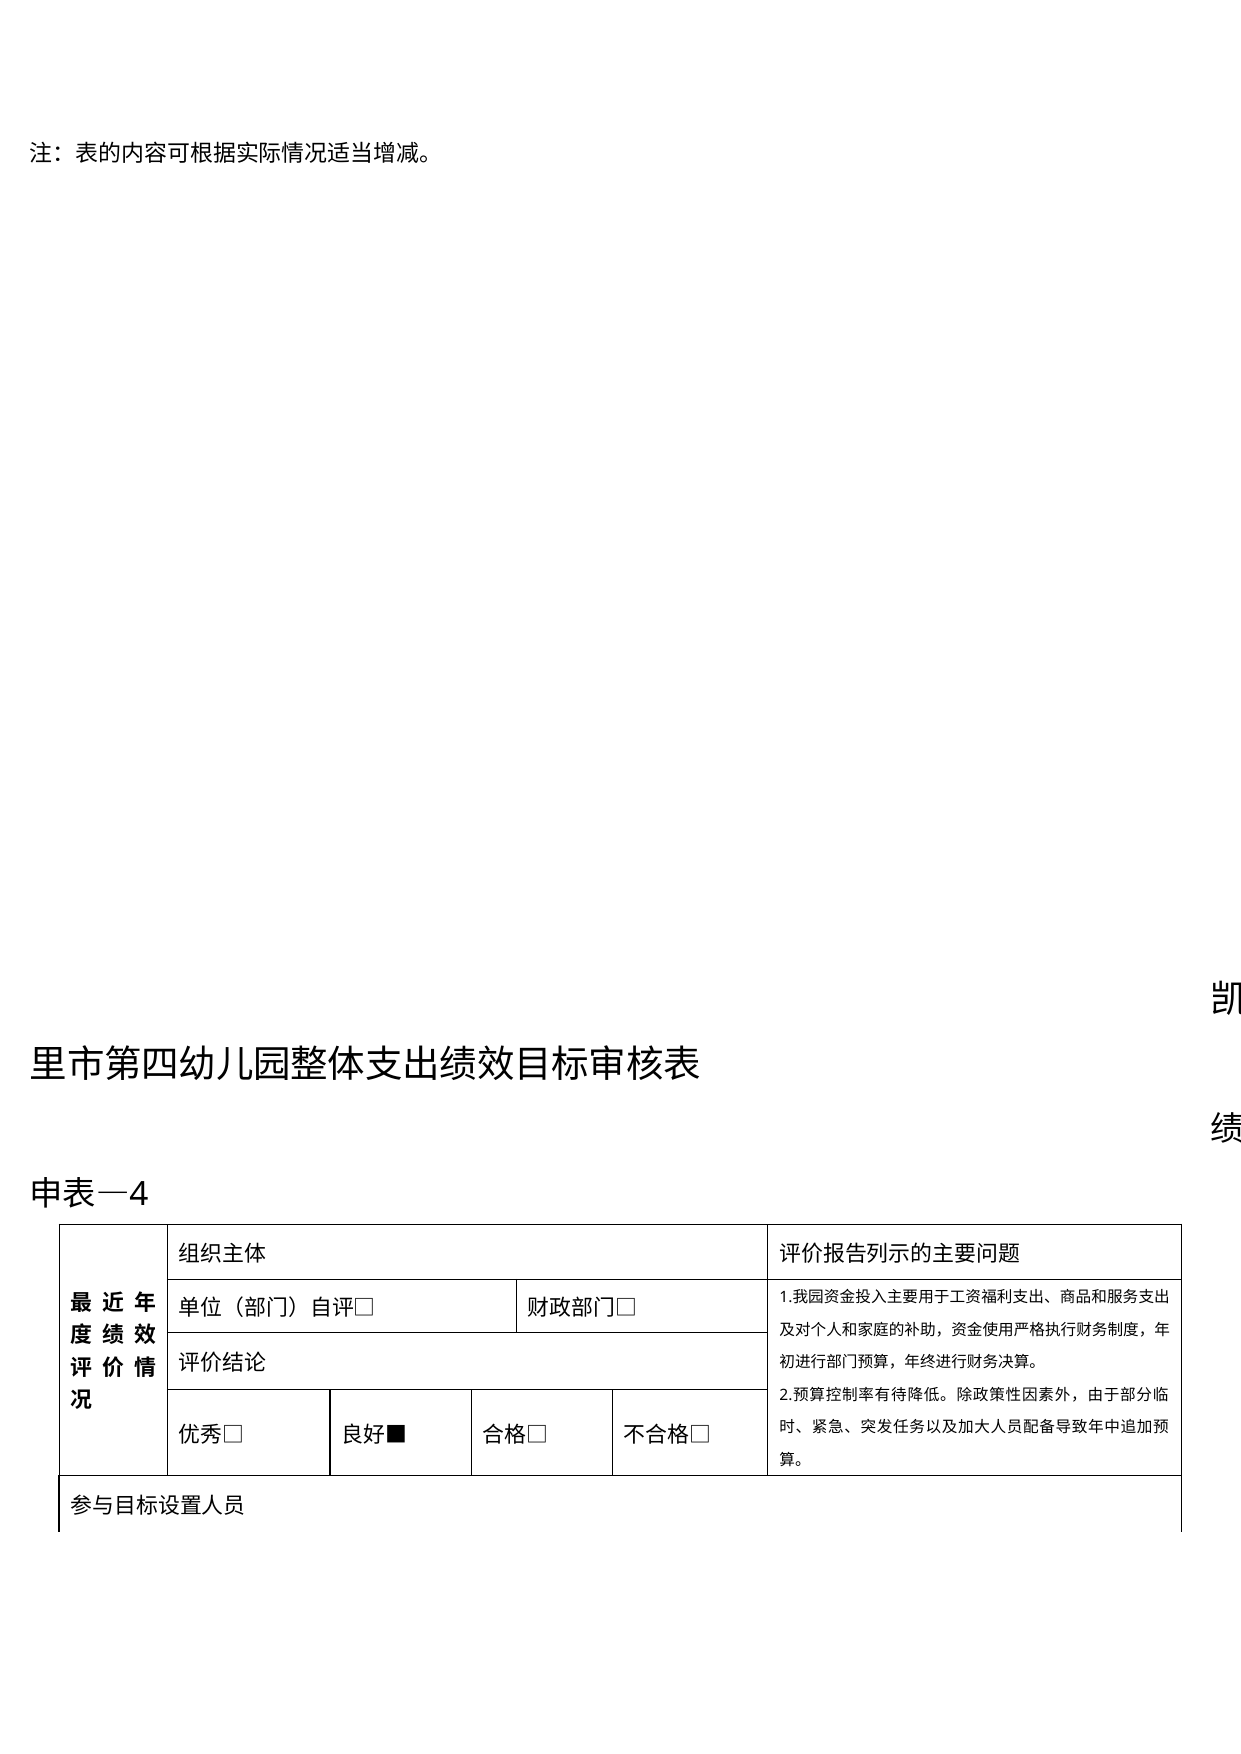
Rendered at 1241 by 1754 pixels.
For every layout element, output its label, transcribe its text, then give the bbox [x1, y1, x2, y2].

table_header 最近年度绩效评价情况 [60, 1225, 167, 1475]
table_cell 良好■ [331, 1390, 471, 1475]
text 注：表的内容可根据实际情况适当增减。 [29, 118, 1211, 183]
table_cell 财政部门□ [517, 1280, 767, 1332]
table_cell 单位（部门）自评□ [168, 1280, 516, 1332]
table_cell 合格□ [472, 1390, 612, 1475]
table_header 组织主体 [168, 1225, 767, 1279]
table_cell 1.我园资金投入主要用于工资福利支出、商品和服务支出及对个人和家庭的补助，资金使用严格执行财务制度，年初进行部门预算，年终进行财务决算。 2.预算控制率有待降低。除政策性因素外，由于部分临时、紧急、突发任务以及加大人员配备导致年中追加预算。 [768, 1280, 1181, 1475]
table_cell 不合格□ [613, 1390, 767, 1475]
table_header 评价报告列示的主要问题 [768, 1225, 1181, 1279]
text 凯里市第四幼儿园整体支出绩效目标审核表 [29, 963, 1211, 1093]
table_cell 参与目标设置人员 [60, 1476, 1181, 1532]
text 绩申表—4 [29, 1093, 1211, 1223]
table_cell 优秀□ [168, 1390, 329, 1475]
table_cell 评价结论 [168, 1333, 767, 1389]
